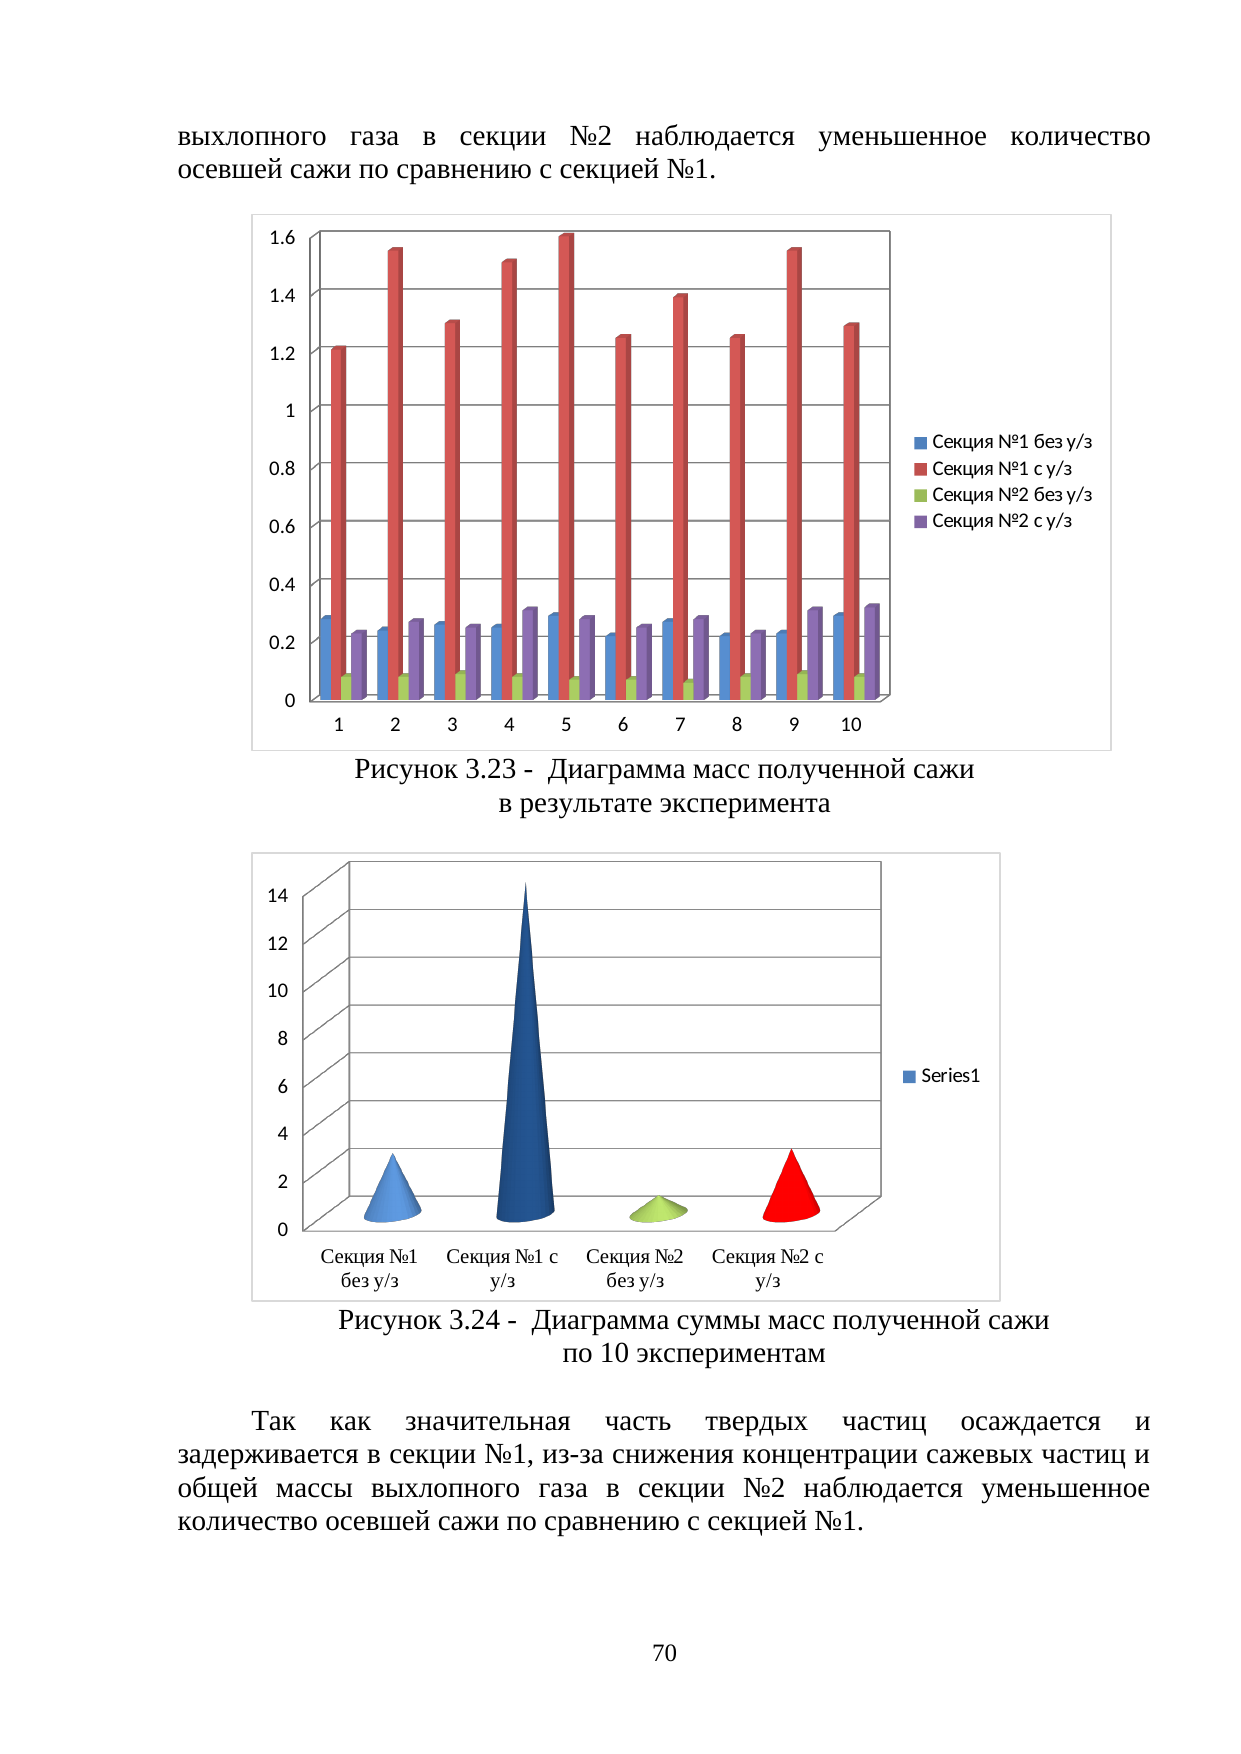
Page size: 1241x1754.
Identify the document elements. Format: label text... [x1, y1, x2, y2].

text в результате эксперимента [177, 785, 1152, 818]
list Рисунок 3.24 - Диаграмма суммы масс полученной сажи [177, 1302, 1152, 1336]
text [177, 118, 1152, 185]
list по 10 экспериментам [177, 1336, 1152, 1369]
text Рисунок 3.23 - Диаграмма масс полученной сажи [177, 751, 1152, 785]
